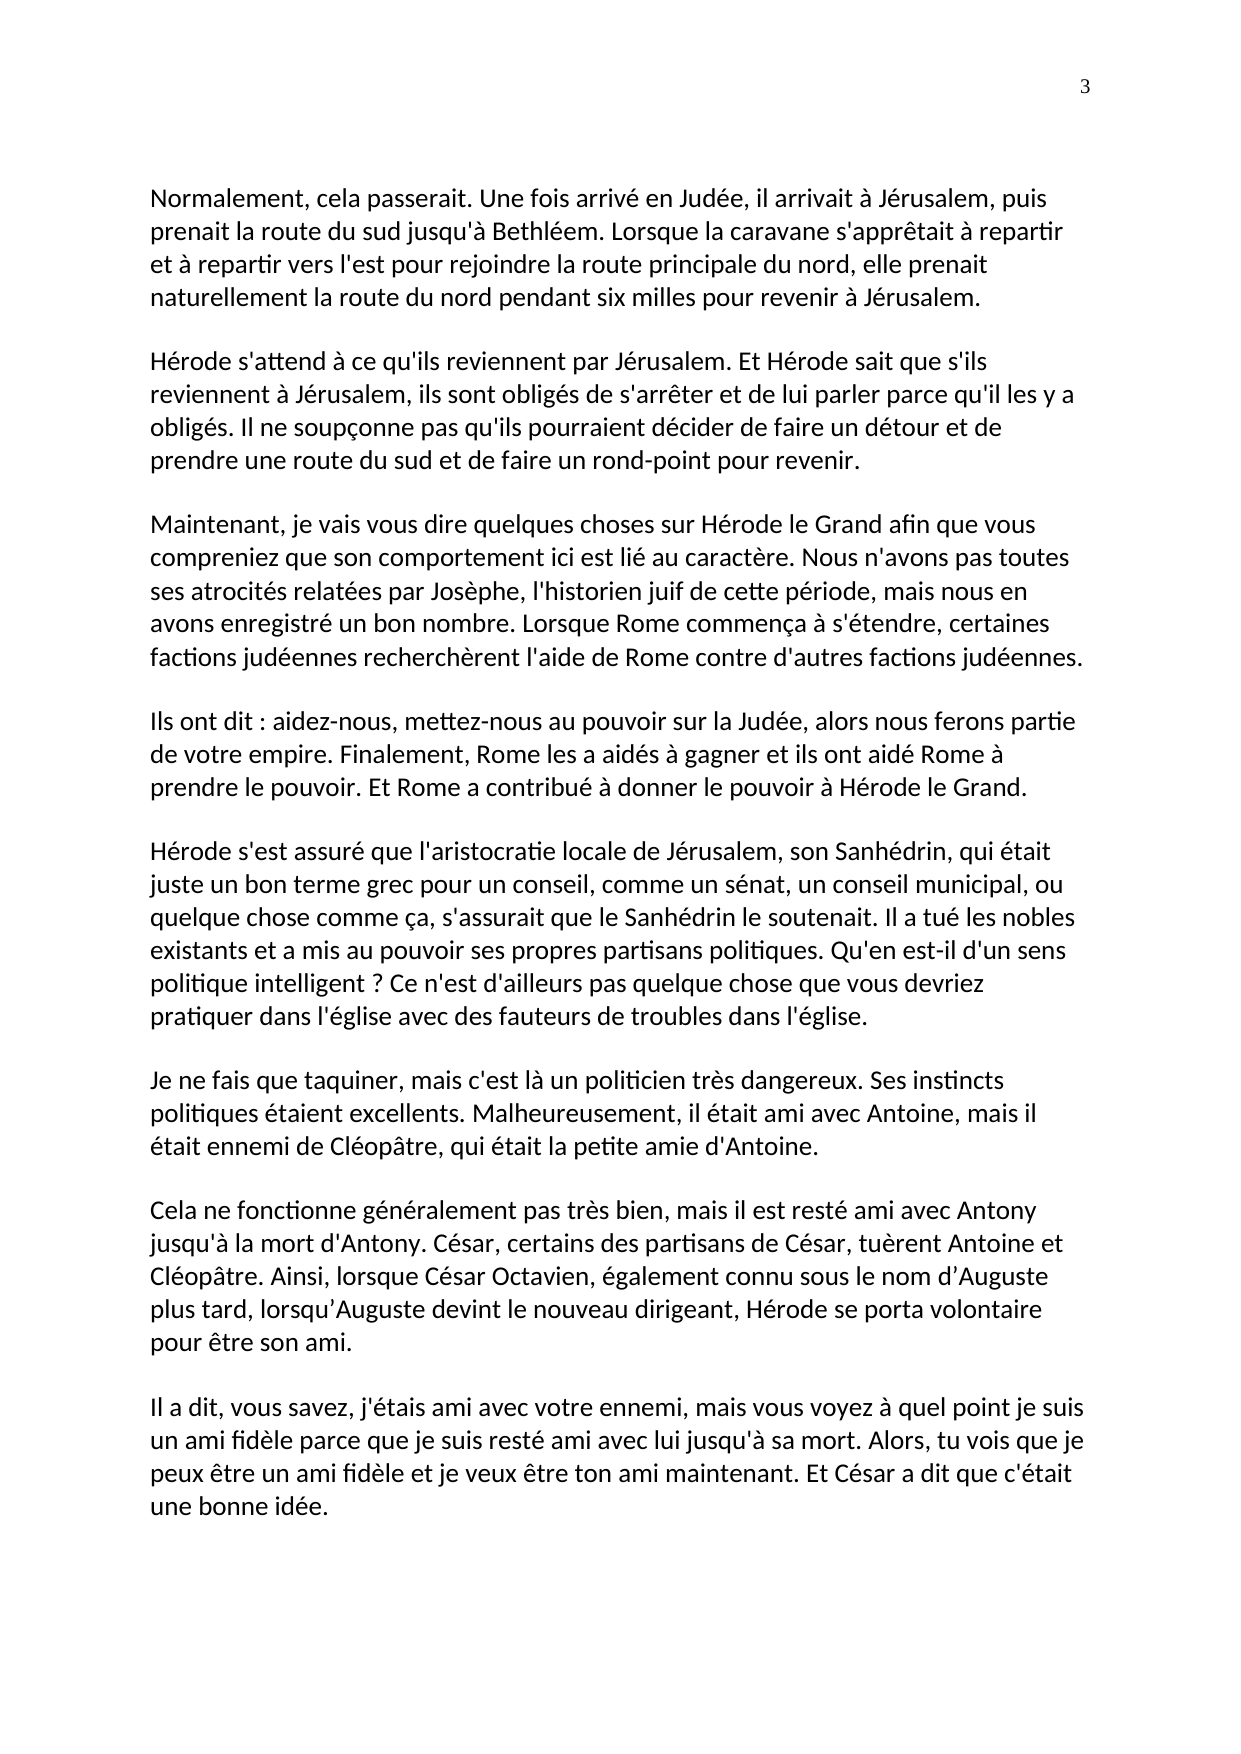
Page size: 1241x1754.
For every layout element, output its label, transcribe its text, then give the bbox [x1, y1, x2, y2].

text Il a dit, vous savez, j'étais ami avec votre ennemi, mais vous voyez à quel point je suis un ami fidèle parce que je suis resté ami avec lui jusqu'à sa mort. Alors, tu vois que je peux être un ami fidèle et je veux être ton ami maintenant. Et César a dit que c'était une bonne idée. [150, 1390, 1090, 1522]
text Hérode s'attend à ce qu'ils reviennent par Jérusalem. Et Hérode sait que s'ils reviennent à Jérusalem, ils sont obligés de s'arrêter et de lui parler parce qu'il les y a obligés. Il ne soupçonne pas qu'ils pourraient décider de faire un détour et de prendre une route du sud et de faire un rond-point pour revenir. [150, 344, 1090, 476]
text Ils ont dit : aidez-nous, mettez-nous au pouvoir sur la Judée, alors nous ferons partie de votre empire. Finalement, Rome les a aidés à gagner et ils ont aidé Rome à prendre le pouvoir. Et Rome a contribué à donner le pouvoir à Hérode le Grand. [150, 704, 1090, 803]
text Je ne fais que taquiner, mais c'est là un politicien très dangereux. Ses instincts politiques étaient excellents. Malheureusement, il était ami avec Antoine, mais il était ennemi de Cléopâtre, qui était la petite amie d'Antoine. [150, 1063, 1090, 1162]
text Hérode s'est assuré que l'aristocratie locale de Jérusalem, son Sanhédrin, qui était juste un bon terme grec pour un conseil, comme un sénat, un conseil municipal, ou quelque chose comme ça, s'assurait que le Sanhédrin le soutenait. Il a tué les nobles existants et a mis au pouvoir ses propres partisans politiques. Qu'en est-il d'un sens politique intelligent ? Ce n'est d'ailleurs pas quelque chose que vous devriez pratiquer dans l'église avec des fauteurs de troubles dans l'église. [150, 834, 1090, 1032]
text Maintenant, je vais vous dire quelques choses sur Hérode le Grand afin que vous compreniez que son comportement ici est lié au caractère. Nous n'avons pas toutes ses atrocités relatées par Josèphe, l'historien juif de cette période, mais nous en avons enregistré un bon nombre. Lorsque Rome commença à s'étendre, certaines factions judéennes recherchèrent l'aide de Rome contre d'autres factions judéennes. [150, 508, 1090, 673]
text Cela ne fonctionne généralement pas très bien, mais il est resté ami avec Antony jusqu'à la mort d'Antony. César, certains des partisans de César, tuèrent Antoine et Cléopâtre. Ainsi, lorsque César Octavien, également connu sous le nom d’Auguste plus tard, lorsqu’Auguste devint le nouveau dirigeant, Hérode se porta volontaire pour être son ami. [150, 1193, 1090, 1359]
text Normalement, cela passerait. Une fois arrivé en Judée, il arrivait à Jérusalem, puis prenait la route du sud jusqu'à Bethléem. Lorsque la caravane s'apprêtait à repartir et à repartir vers l'est pour rejoindre la route principale du nord, elle prenait naturellement la route du nord pendant six milles pour revenir à Jérusalem. [150, 181, 1090, 313]
